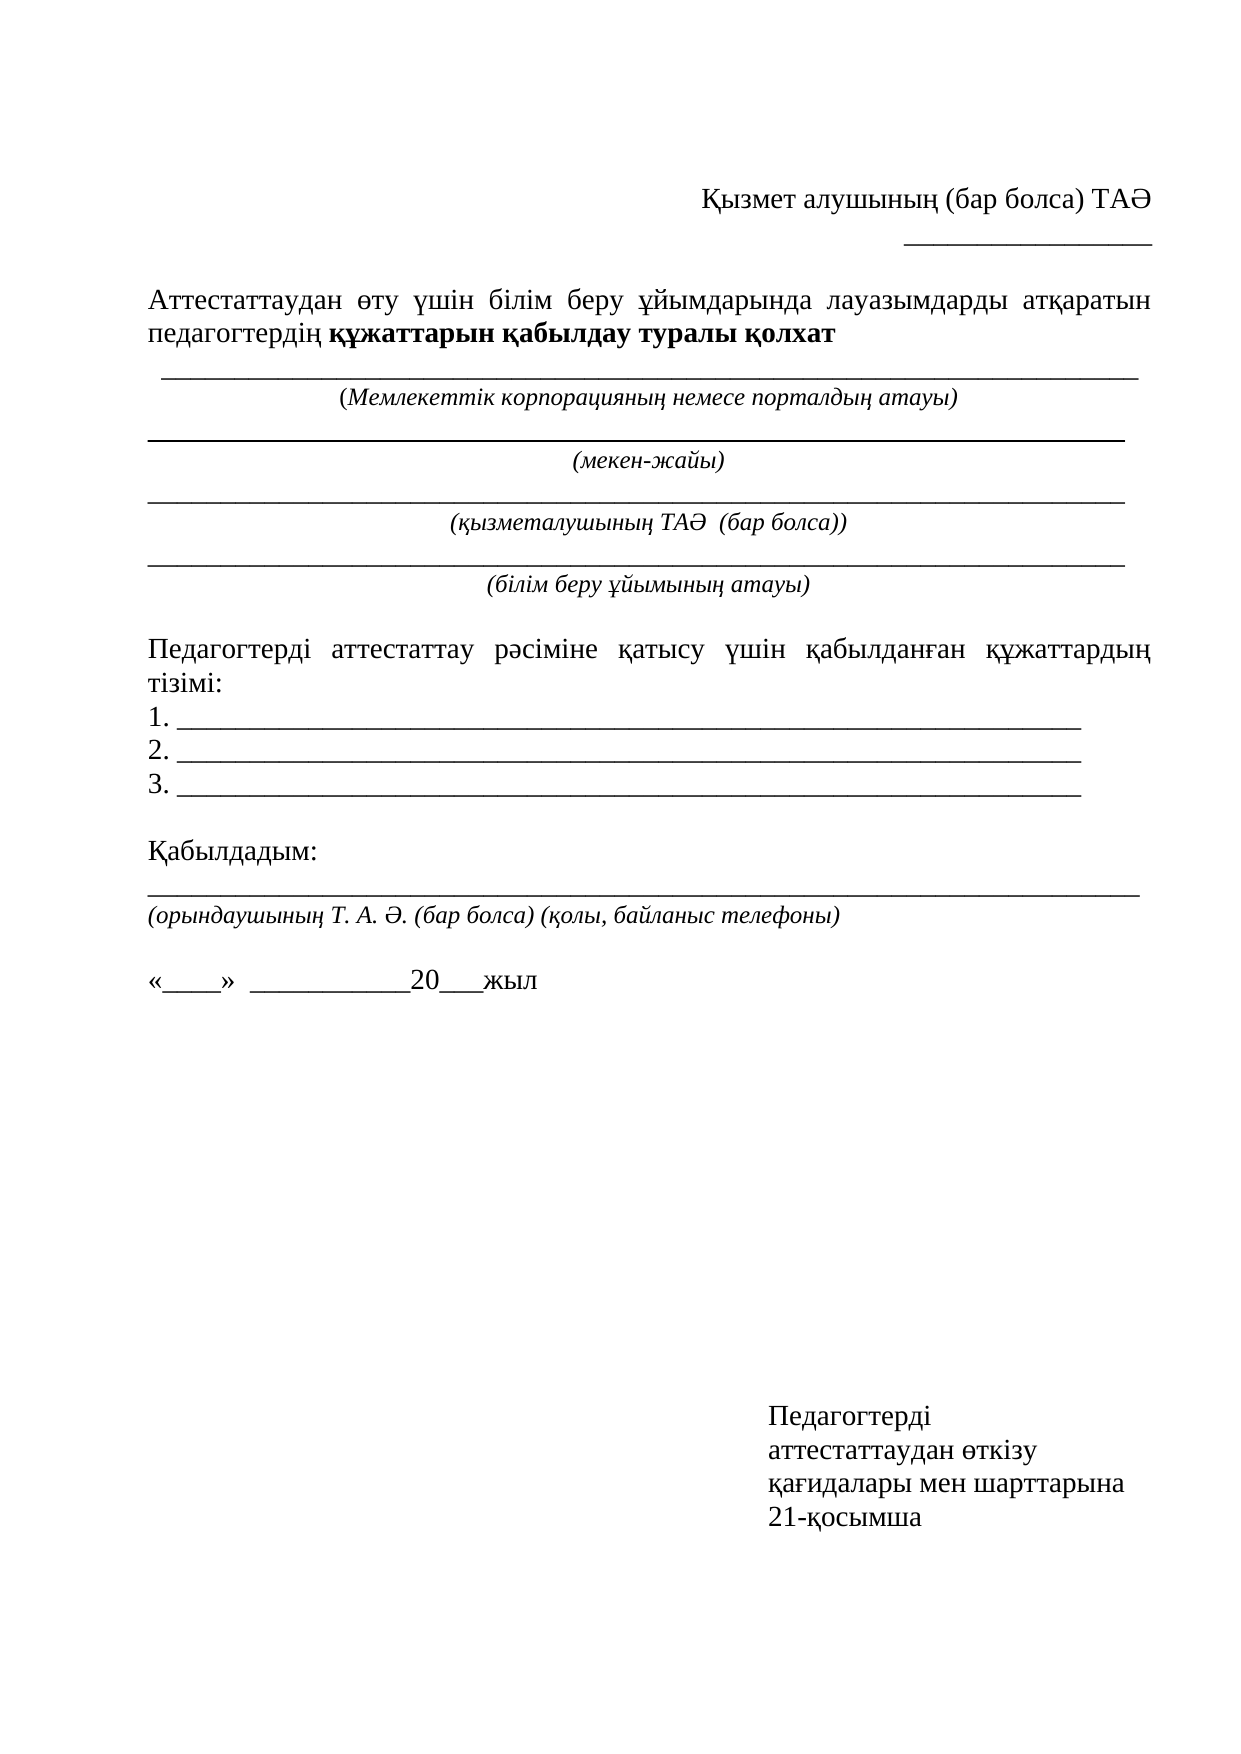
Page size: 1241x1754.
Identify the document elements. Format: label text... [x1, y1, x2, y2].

text _________________ [148, 215, 1152, 248]
text Аттестаттаудан өту үшін білім беру ұйымдарында лауазымдарды атқаратын педагогтердің құжаттарын қабылдау туралы қолхат [148, 282, 1152, 349]
text «____» ___________20___жыл [148, 962, 1152, 996]
text Педагогтерді аттестаттау рәсіміне қатысу үшін қабылданған құжаттардың тізімі: [148, 632, 1152, 699]
text аттестаттаудан өткізу [768, 1432, 1152, 1465]
text (қызметалушының ТАӘ (бар болса)) [148, 507, 1152, 536]
text 21-қосымша [768, 1499, 1152, 1532]
text 1. ______________________________________________________________ [148, 699, 1152, 732]
text ___________________________________________________________________ [148, 473, 1152, 507]
text (мекен-жайы) [148, 445, 1152, 473]
text 3. ______________________________________________________________ [148, 766, 1152, 799]
text (орындаушының Т. А. Ә. (бар болса) (қолы, байланыс телефоны) [148, 900, 1152, 929]
text қағидалары мен шарттарына [768, 1465, 1152, 1499]
text Қызмет алушының (бар болса) ТАӘ [148, 181, 1152, 215]
text ___________________________________________________________________ (Мемлекеттік корпорацияның немесе порталдың атауы) [148, 349, 1152, 411]
text Қабылдадым: ____________________________________________________________________ [148, 833, 1152, 900]
text ___________________________________________________________________ [148, 411, 1152, 445]
text Педагогтерді [768, 1398, 1152, 1432]
text (білім беру ұйымының атауы) [148, 569, 1152, 598]
text 2. ______________________________________________________________ [148, 732, 1152, 766]
text ___________________________________________________________________ [148, 536, 1152, 569]
